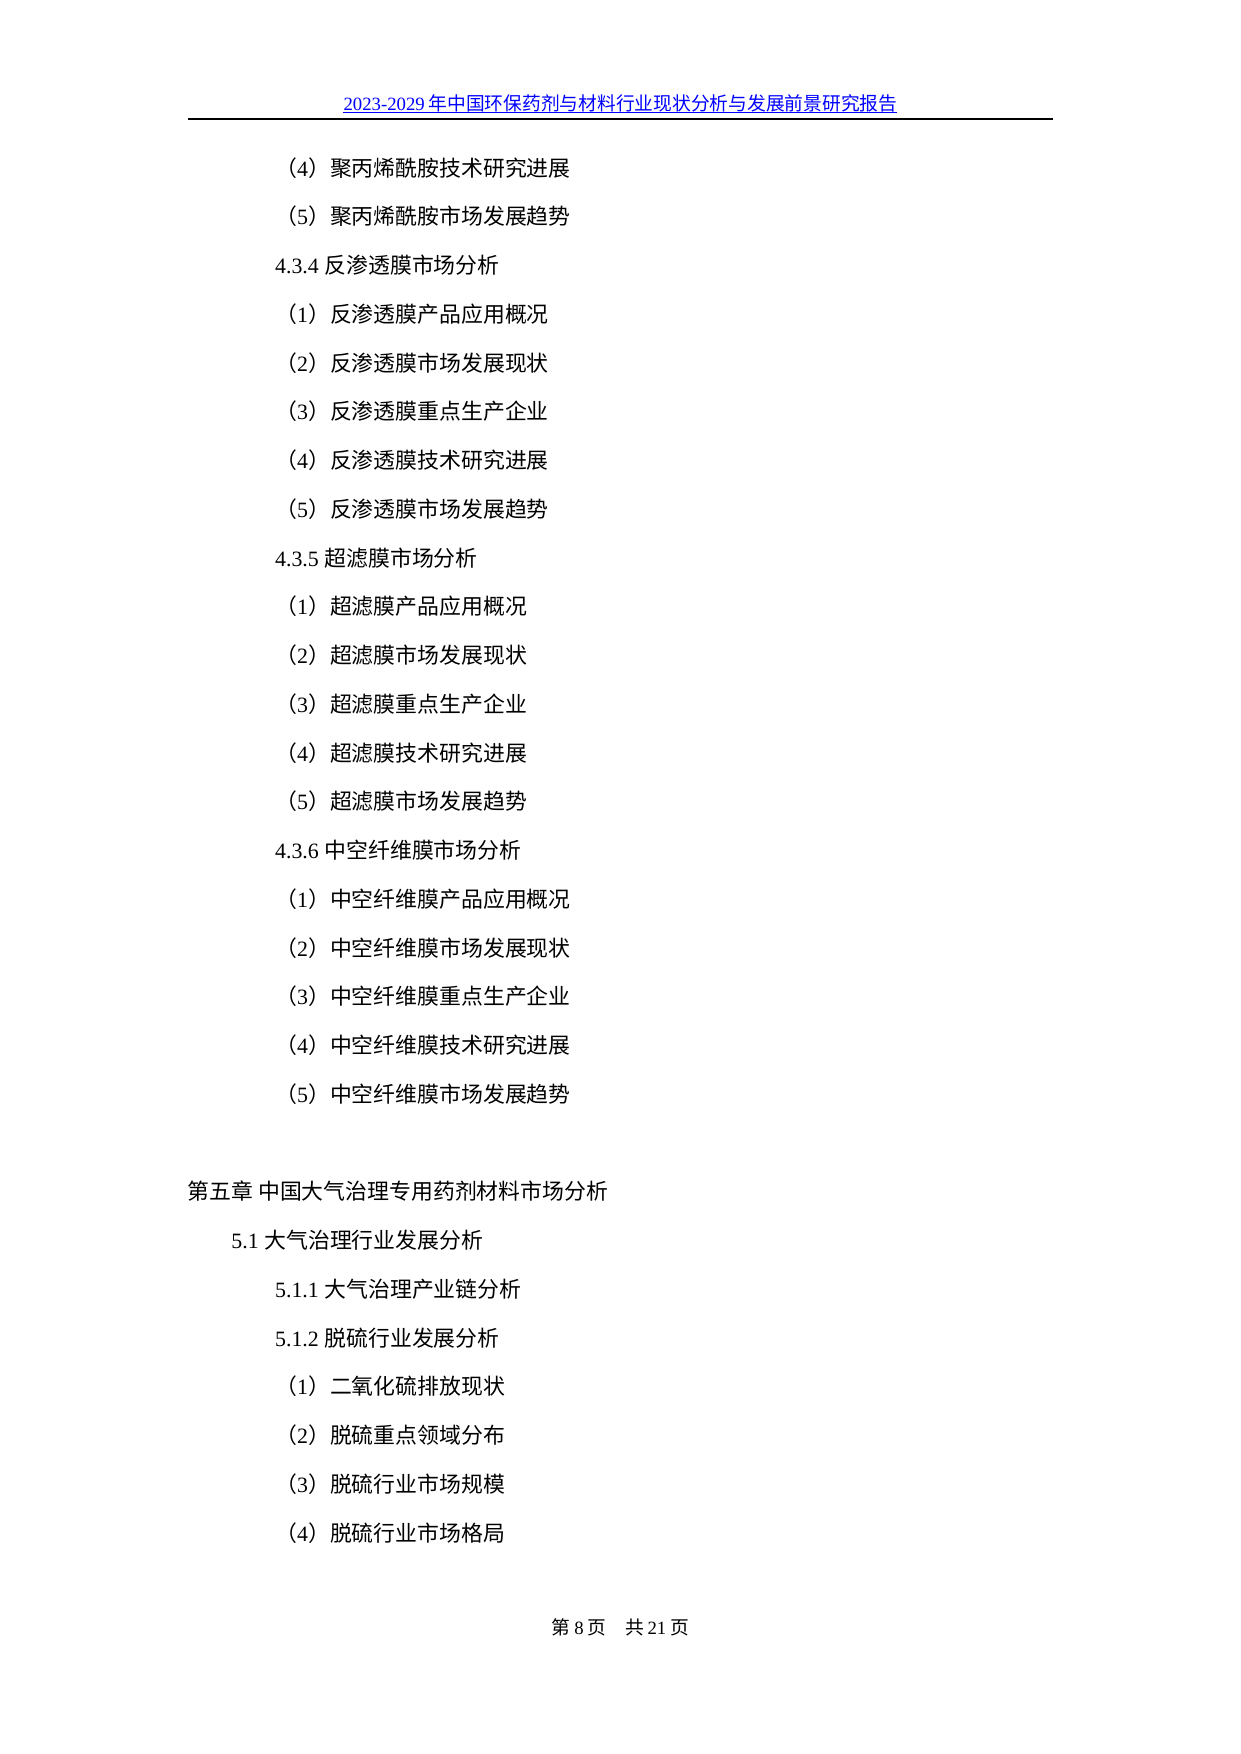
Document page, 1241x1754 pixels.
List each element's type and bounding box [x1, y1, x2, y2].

text [187, 150, 1053, 1548]
